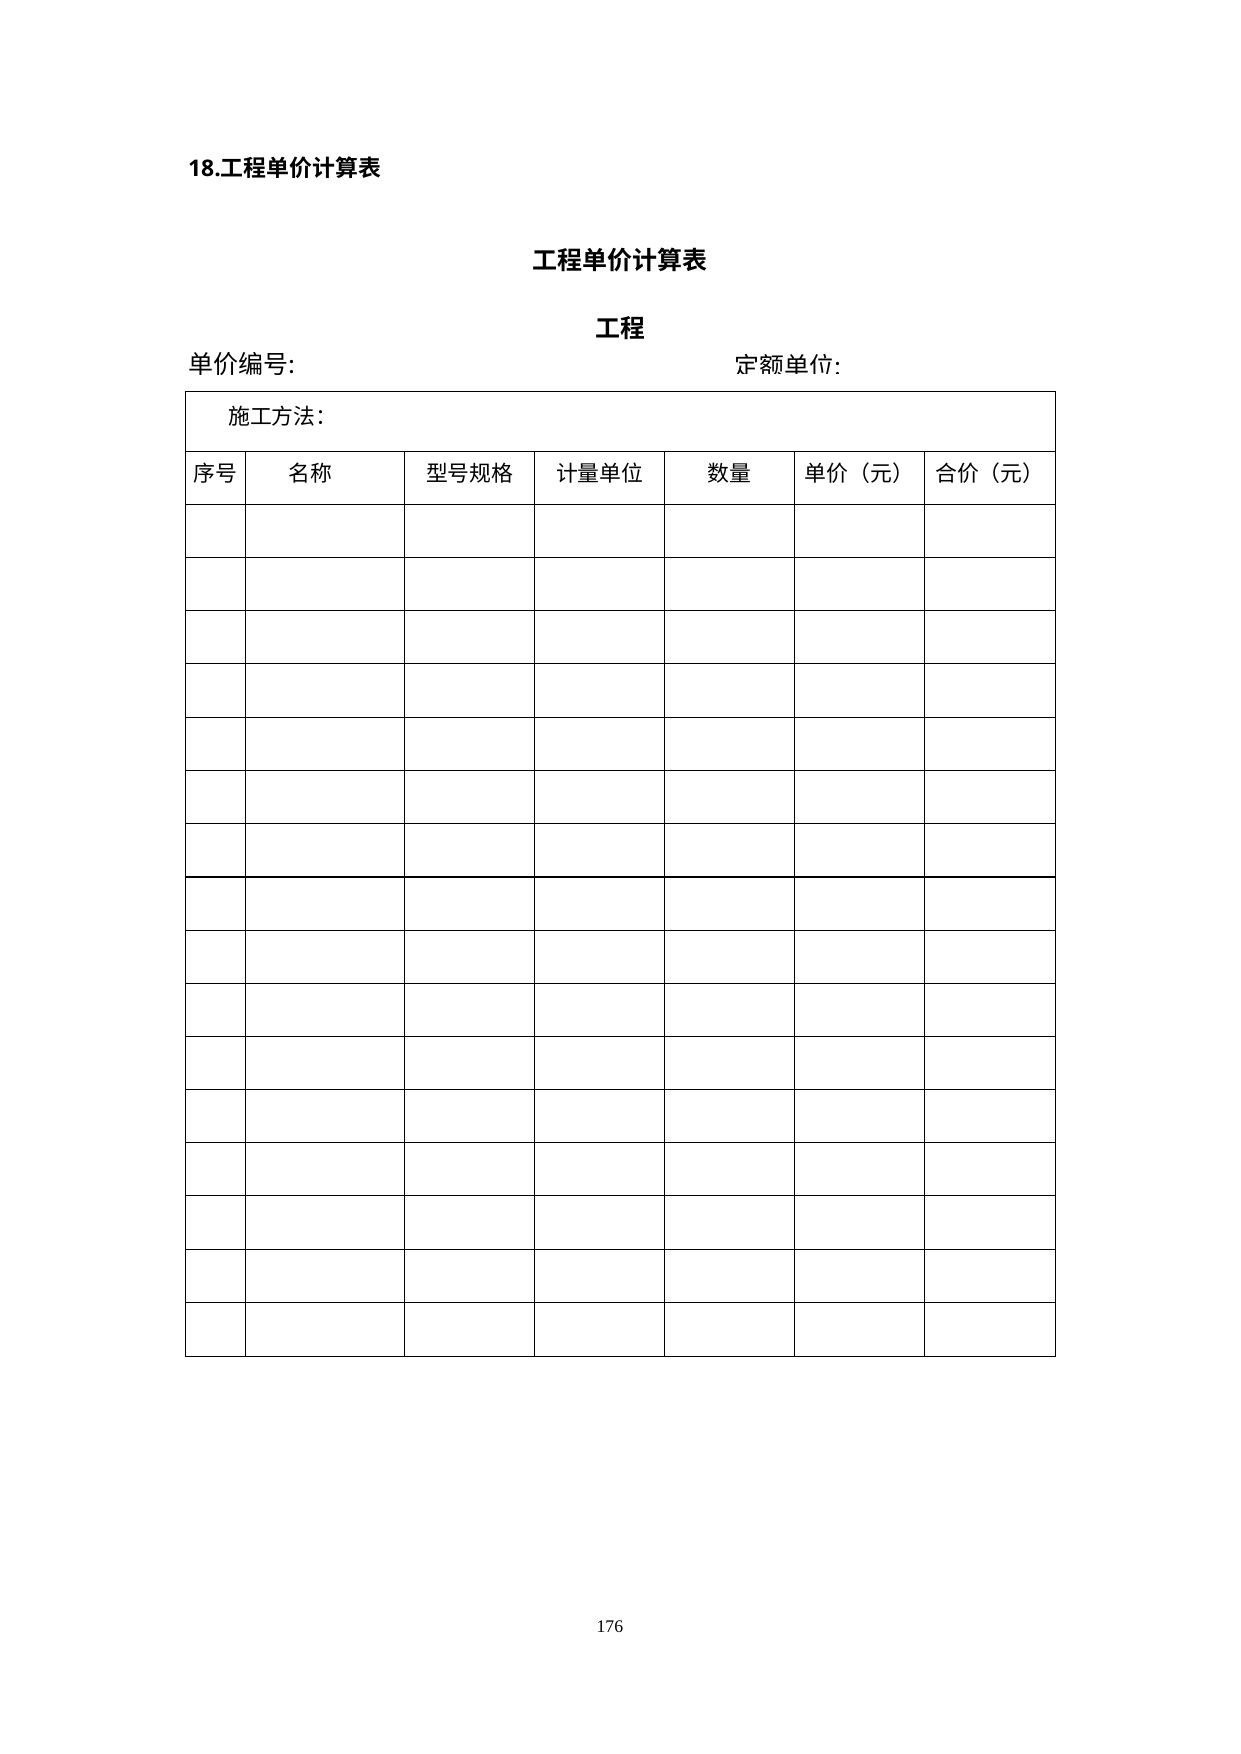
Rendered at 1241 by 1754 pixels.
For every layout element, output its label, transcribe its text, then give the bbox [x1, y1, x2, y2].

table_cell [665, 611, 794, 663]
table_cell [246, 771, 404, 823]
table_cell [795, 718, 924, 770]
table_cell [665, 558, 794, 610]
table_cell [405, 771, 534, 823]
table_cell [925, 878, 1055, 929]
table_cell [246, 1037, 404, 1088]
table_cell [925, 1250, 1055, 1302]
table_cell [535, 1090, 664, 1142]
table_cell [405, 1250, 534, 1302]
text 工程单价计算表 [188, 240, 1052, 276]
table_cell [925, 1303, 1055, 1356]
text 单价编号: [188, 344, 1052, 381]
text 工程 [188, 311, 1052, 344]
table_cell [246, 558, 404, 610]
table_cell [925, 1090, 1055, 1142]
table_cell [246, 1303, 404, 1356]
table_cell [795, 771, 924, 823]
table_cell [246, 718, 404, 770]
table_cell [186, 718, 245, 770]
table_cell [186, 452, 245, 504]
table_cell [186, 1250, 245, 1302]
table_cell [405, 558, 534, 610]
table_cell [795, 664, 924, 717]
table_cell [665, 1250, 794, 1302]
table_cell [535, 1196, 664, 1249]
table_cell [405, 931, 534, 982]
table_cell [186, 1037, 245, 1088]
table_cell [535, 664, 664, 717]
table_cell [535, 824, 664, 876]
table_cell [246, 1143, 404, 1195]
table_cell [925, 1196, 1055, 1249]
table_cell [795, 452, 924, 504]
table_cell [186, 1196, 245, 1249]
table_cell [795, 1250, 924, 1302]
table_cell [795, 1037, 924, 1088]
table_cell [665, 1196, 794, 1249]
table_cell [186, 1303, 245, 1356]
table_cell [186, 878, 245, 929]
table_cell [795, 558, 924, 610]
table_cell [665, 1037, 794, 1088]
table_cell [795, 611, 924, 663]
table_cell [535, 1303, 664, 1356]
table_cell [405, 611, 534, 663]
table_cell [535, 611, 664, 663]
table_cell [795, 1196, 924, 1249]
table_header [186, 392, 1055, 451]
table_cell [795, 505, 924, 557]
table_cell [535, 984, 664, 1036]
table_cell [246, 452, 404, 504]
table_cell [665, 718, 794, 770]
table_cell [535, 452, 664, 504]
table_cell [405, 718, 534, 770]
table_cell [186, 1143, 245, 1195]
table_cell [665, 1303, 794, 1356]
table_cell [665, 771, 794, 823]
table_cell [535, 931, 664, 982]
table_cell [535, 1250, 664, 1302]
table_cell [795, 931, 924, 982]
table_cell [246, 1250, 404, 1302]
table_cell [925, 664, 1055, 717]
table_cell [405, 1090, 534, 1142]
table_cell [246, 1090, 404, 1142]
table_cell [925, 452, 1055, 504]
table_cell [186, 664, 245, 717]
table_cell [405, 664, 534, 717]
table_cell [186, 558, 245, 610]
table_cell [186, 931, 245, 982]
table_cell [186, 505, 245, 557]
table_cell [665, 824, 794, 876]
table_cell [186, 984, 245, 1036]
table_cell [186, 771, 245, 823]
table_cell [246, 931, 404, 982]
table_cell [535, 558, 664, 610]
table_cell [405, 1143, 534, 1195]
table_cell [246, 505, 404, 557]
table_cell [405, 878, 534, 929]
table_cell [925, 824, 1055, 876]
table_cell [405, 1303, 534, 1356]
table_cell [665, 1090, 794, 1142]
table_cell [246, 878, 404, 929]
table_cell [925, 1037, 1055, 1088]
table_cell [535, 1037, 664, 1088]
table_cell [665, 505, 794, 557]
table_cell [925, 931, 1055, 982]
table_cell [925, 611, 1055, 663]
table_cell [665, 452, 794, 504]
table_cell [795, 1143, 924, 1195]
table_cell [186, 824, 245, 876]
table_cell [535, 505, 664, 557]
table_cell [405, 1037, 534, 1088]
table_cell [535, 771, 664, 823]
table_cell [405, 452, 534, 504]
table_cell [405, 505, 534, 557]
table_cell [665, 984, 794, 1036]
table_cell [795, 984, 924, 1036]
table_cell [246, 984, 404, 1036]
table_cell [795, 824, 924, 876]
text 18.工程单价计算表 [188, 150, 1052, 183]
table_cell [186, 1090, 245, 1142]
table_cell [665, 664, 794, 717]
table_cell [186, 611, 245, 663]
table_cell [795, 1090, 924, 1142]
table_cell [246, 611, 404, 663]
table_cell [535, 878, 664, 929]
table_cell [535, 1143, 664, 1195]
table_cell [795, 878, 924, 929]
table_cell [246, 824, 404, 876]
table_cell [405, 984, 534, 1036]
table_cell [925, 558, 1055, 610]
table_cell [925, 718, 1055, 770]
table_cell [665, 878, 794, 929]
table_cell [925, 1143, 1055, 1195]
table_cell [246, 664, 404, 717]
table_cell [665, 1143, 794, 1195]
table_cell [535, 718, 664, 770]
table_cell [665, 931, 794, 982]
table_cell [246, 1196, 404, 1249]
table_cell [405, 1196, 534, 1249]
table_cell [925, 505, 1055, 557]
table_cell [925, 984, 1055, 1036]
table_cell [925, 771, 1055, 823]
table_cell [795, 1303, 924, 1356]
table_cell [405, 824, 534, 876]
